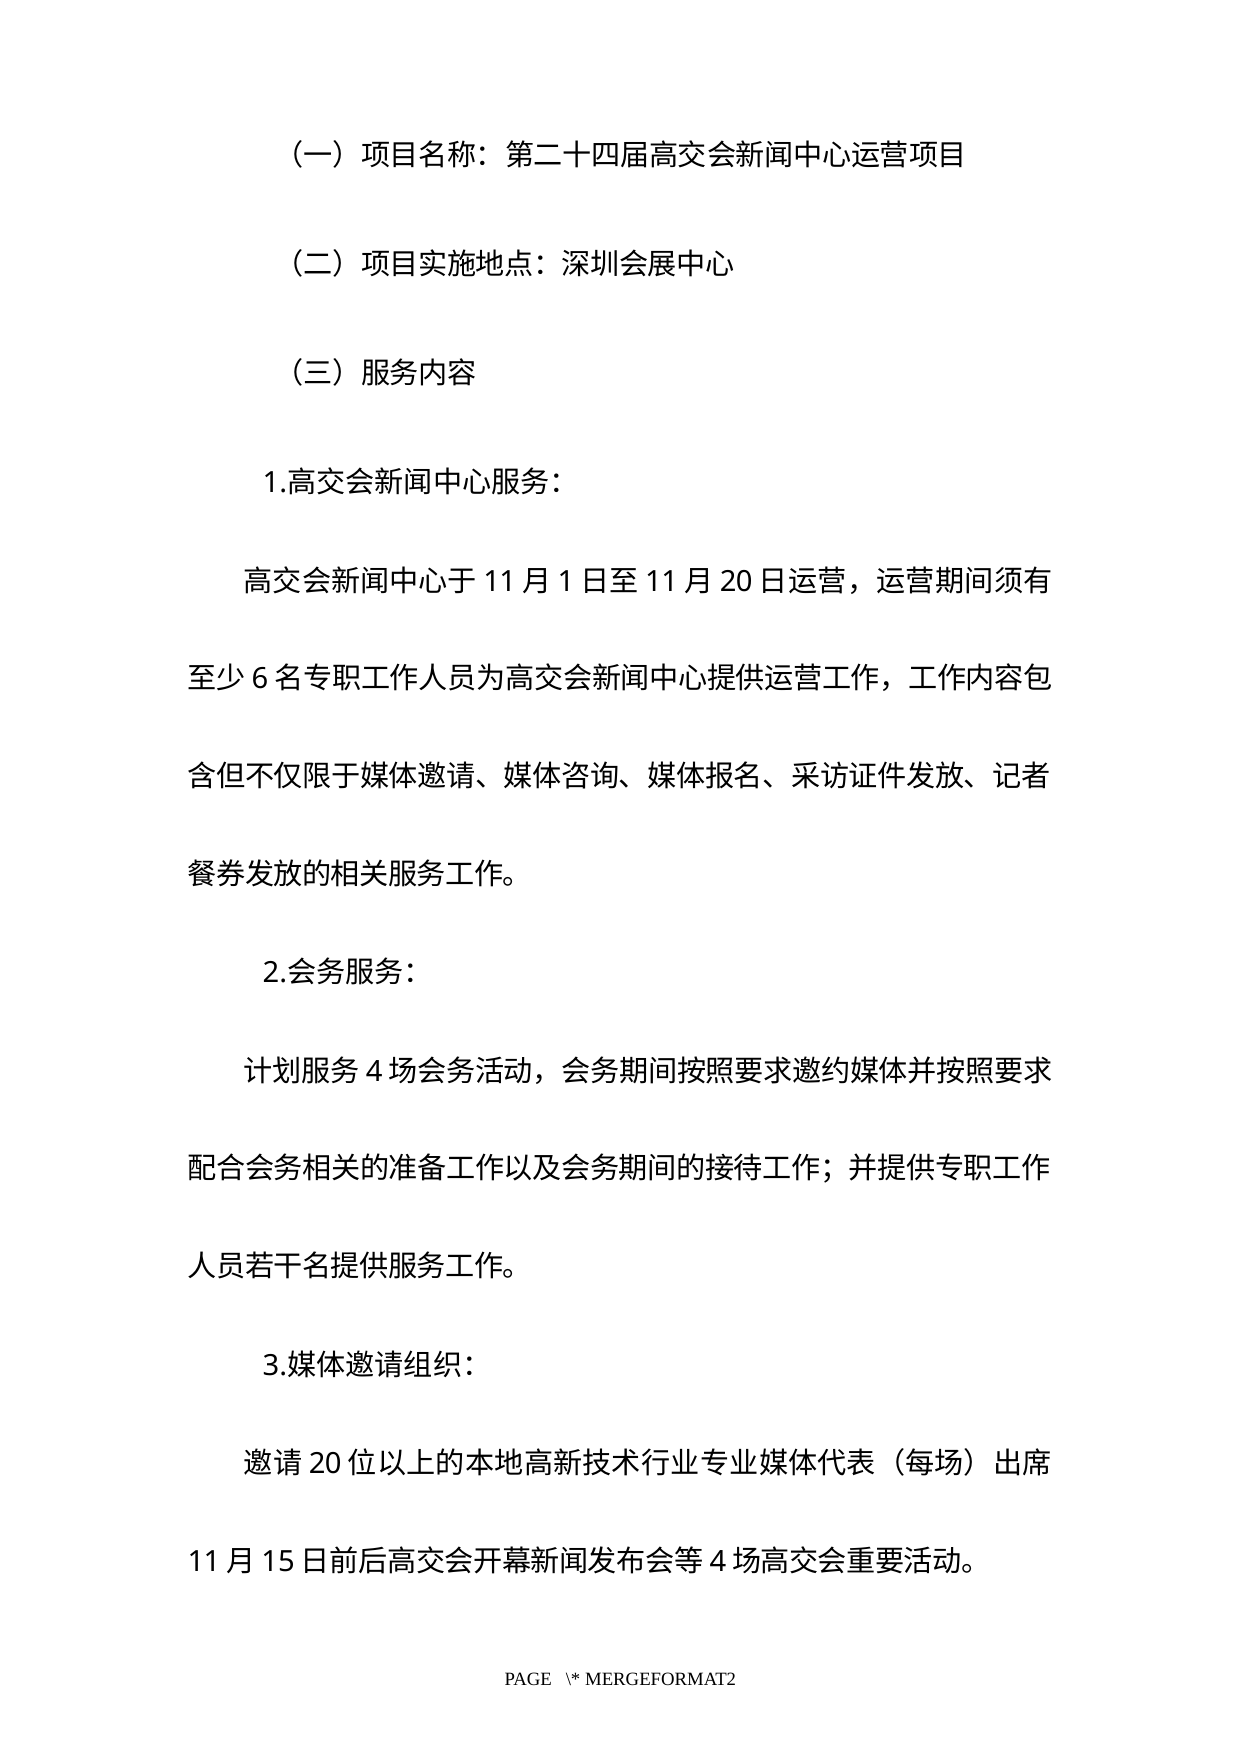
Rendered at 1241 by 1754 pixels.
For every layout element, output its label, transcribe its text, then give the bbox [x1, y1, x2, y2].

text 2.会务服务： [262, 937, 1053, 1002]
list 项目实施地点：深圳会展中心 [274, 229, 1053, 294]
list 项目名称：第二十四届高交会新闻中心运营项目 [274, 121, 1053, 186]
text 3.媒体邀请组织： [262, 1330, 1053, 1395]
text 计划服务4场会务活动，会务期间按照要求邀约媒体并按照要求配合会务相关的准备工作以及会务期间的接待工作；并提供专职工作人员若干名提供服务工作。 [187, 1036, 1053, 1296]
text 邀请20位以上的本地高新技术行业专业媒体代表（每场）出席11月15日前后高交会开幕新闻发布会等4场高交会重要活动。 [187, 1428, 1053, 1591]
list 服务内容 [274, 339, 1053, 404]
text 高交会新闻中心于11月1日至11月20日运营，运营期间须有至少6名专职工作人员为高交会新闻中心提供运营工作，工作内容包含但不仅限于媒体邀请、媒体咨询、媒体报名、采访证件发放、记者餐券发放的相关服务工作。 [187, 546, 1053, 904]
text 1.高交会新闻中心服务： [262, 448, 1053, 513]
